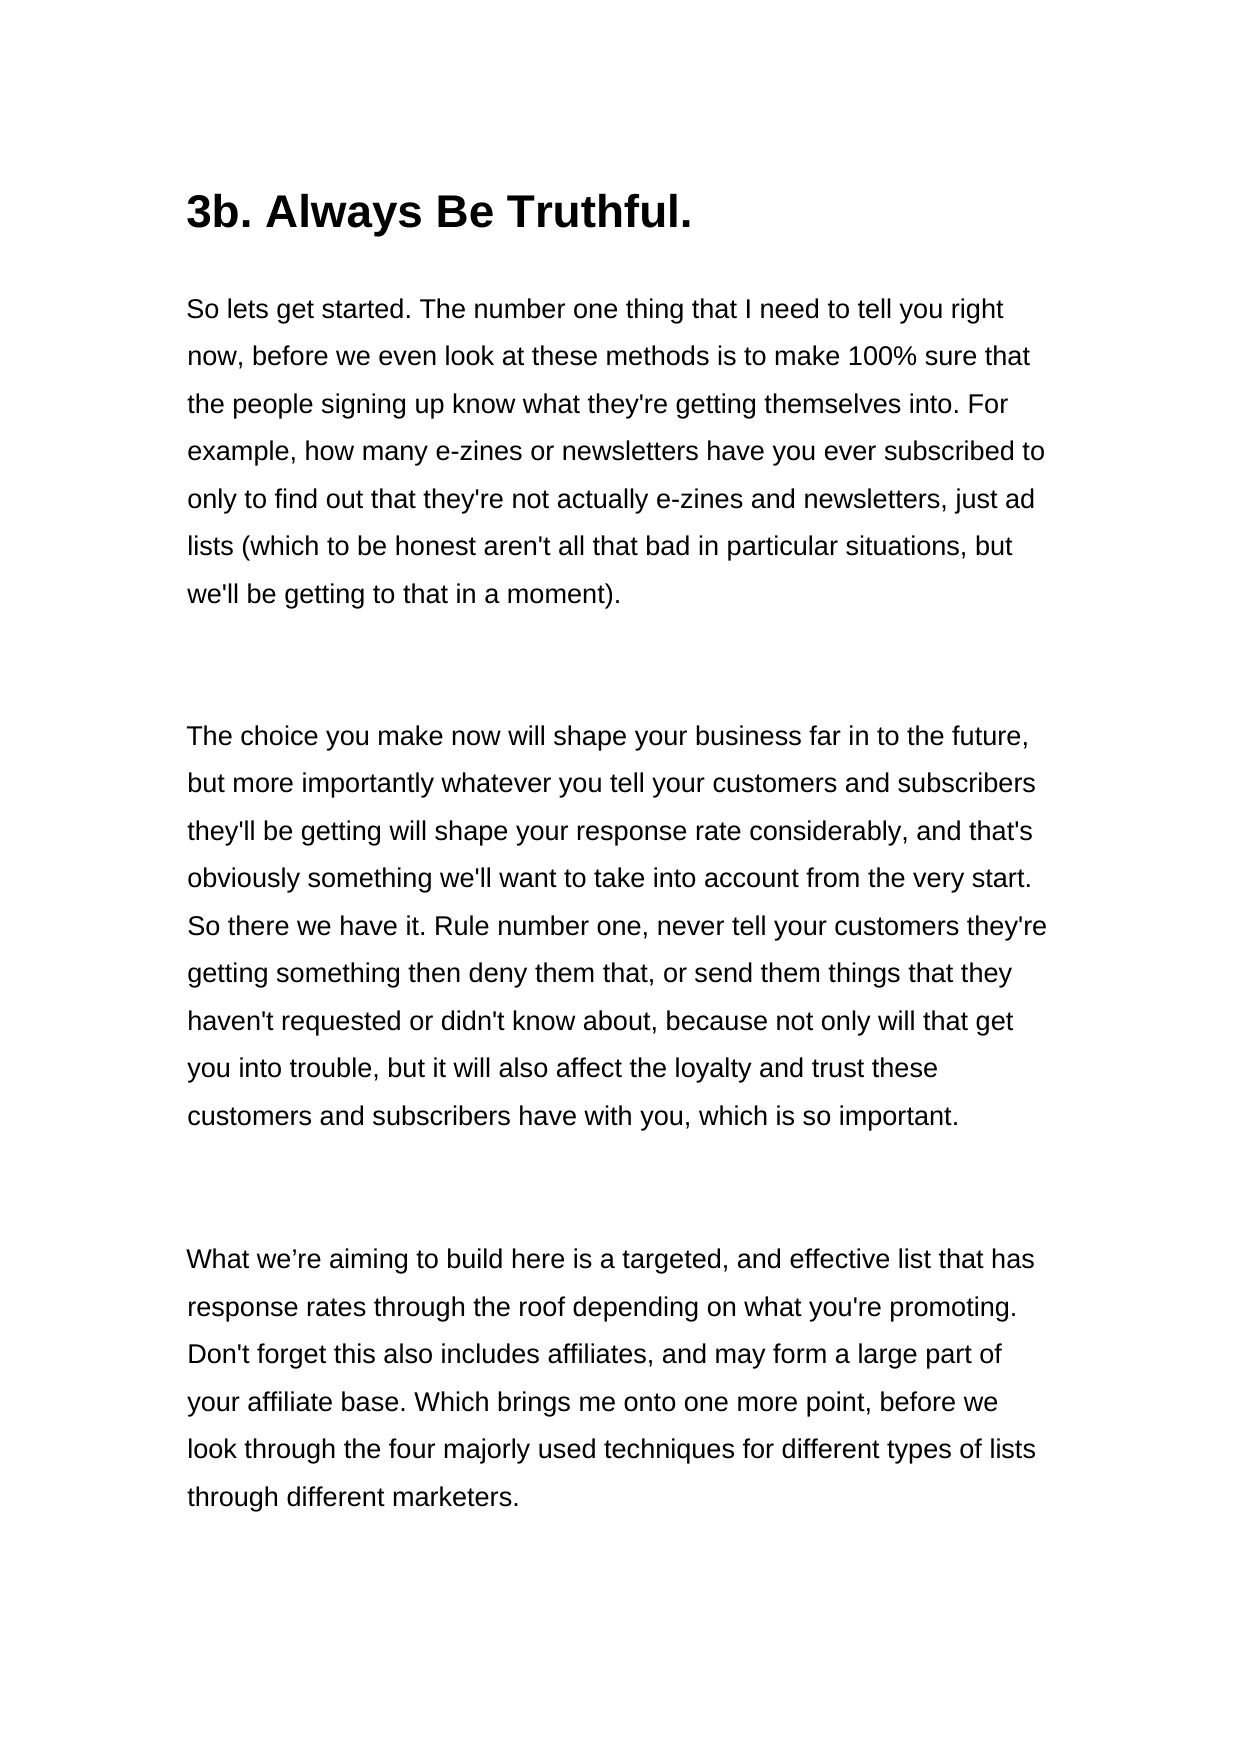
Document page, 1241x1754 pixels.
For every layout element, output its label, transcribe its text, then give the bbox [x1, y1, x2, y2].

text So lets get started. The number one thing that I need to tell you right now, before we even look at these methods is to make 100% sure that the people signing up know what they're getting themselves into. For example, how many e-zines or newsletters have you ever subscribed to only to find out that they're not actually e-zines and newsletters, just ad lists (which to be honest aren't all that bad in particular situations, but we'll be getting to that in a moment). [186, 293, 1052, 609]
text 3b. Always Be Truthful. [186, 184, 1053, 237]
text The choice you make now will shape your business far in to the future, but more importantly whatever you tell your customers and subscribers they'll be getting will shape your response rate considerably, and that's obviously something we'll want to take into account from the very start. So there we have it. Rule number one, never tell your customers they're getting something then deny them that, or send them things that they haven't requested or didn't know about, because not only will that get you into trouble, but it will also affect the loyalty and trust these customers and subscribers have with you, which is so important. [186, 720, 1052, 1131]
text What we’re aiming to build here is a targeted, and effective list that has response rates through the roof depending on what you're promoting. Don't forget this also includes affiliates, and may form a large part of your affiliate base. Which brings me onto one more point, before we look through the four majorly used techniques for different types of lists through different marketers. [186, 1243, 1052, 1512]
